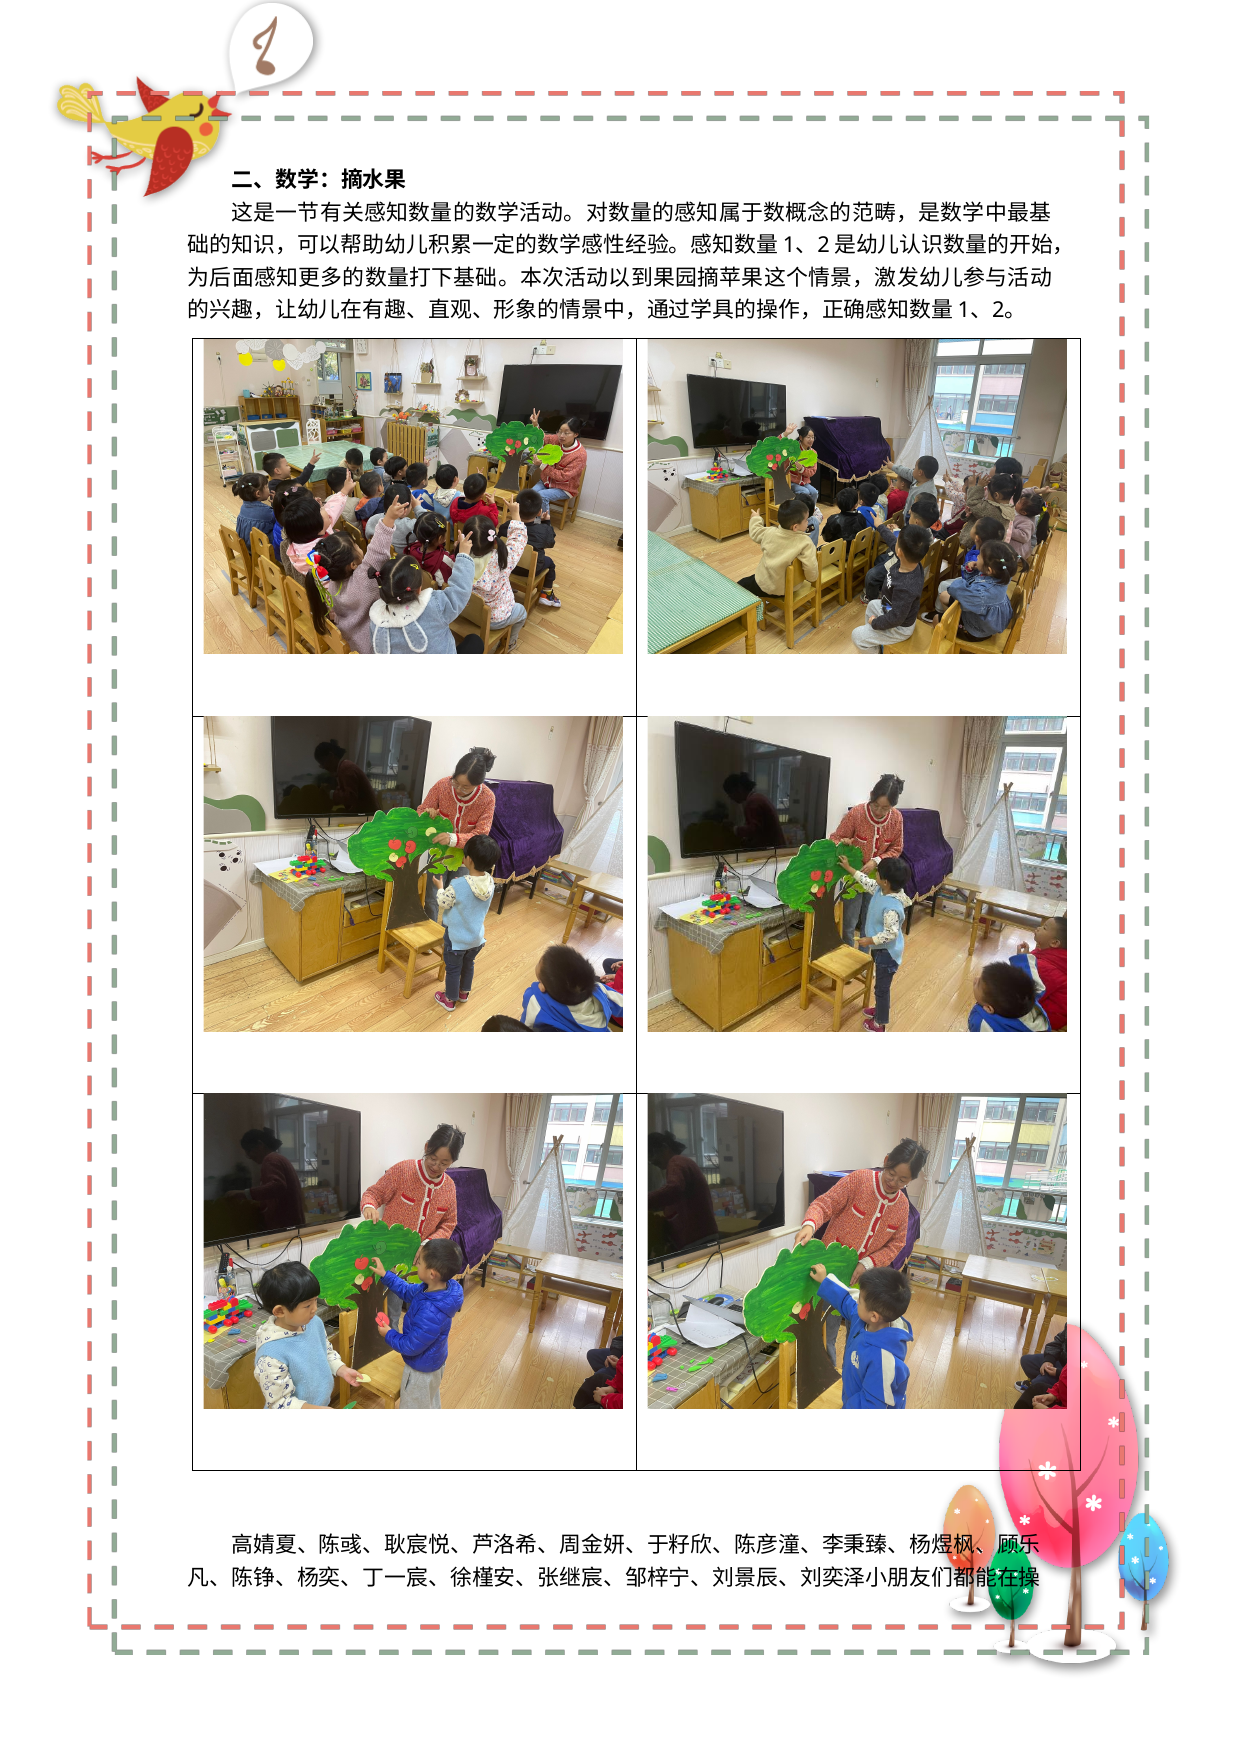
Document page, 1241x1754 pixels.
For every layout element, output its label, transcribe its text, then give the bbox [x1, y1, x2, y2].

list 数学：摘水果 [187, 162, 1053, 194]
table_cell [193, 1094, 636, 1470]
table_header [637, 339, 1080, 716]
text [187, 1527, 1053, 1592]
picture [57, 3, 1241, 1689]
table_header [193, 339, 636, 716]
table_cell [637, 717, 1080, 1093]
text 这是一节有关感知数量的数学活动。对数量的感知属于数概念的范畴，是数学中最基础的知识，可以帮助幼儿积累一定的数学感性经验。感知数量1、2是幼儿认识数量的开始，为后面感知更多的数量打下基础。本次活动以到果园摘苹果这个情景，激发幼儿参与活动的兴趣，让幼儿在有趣、直观、形象的情景中，通过学具的操作，正确感知数量1、2。 [187, 194, 1053, 324]
table_cell [193, 717, 636, 1093]
table_cell [637, 1094, 1080, 1470]
